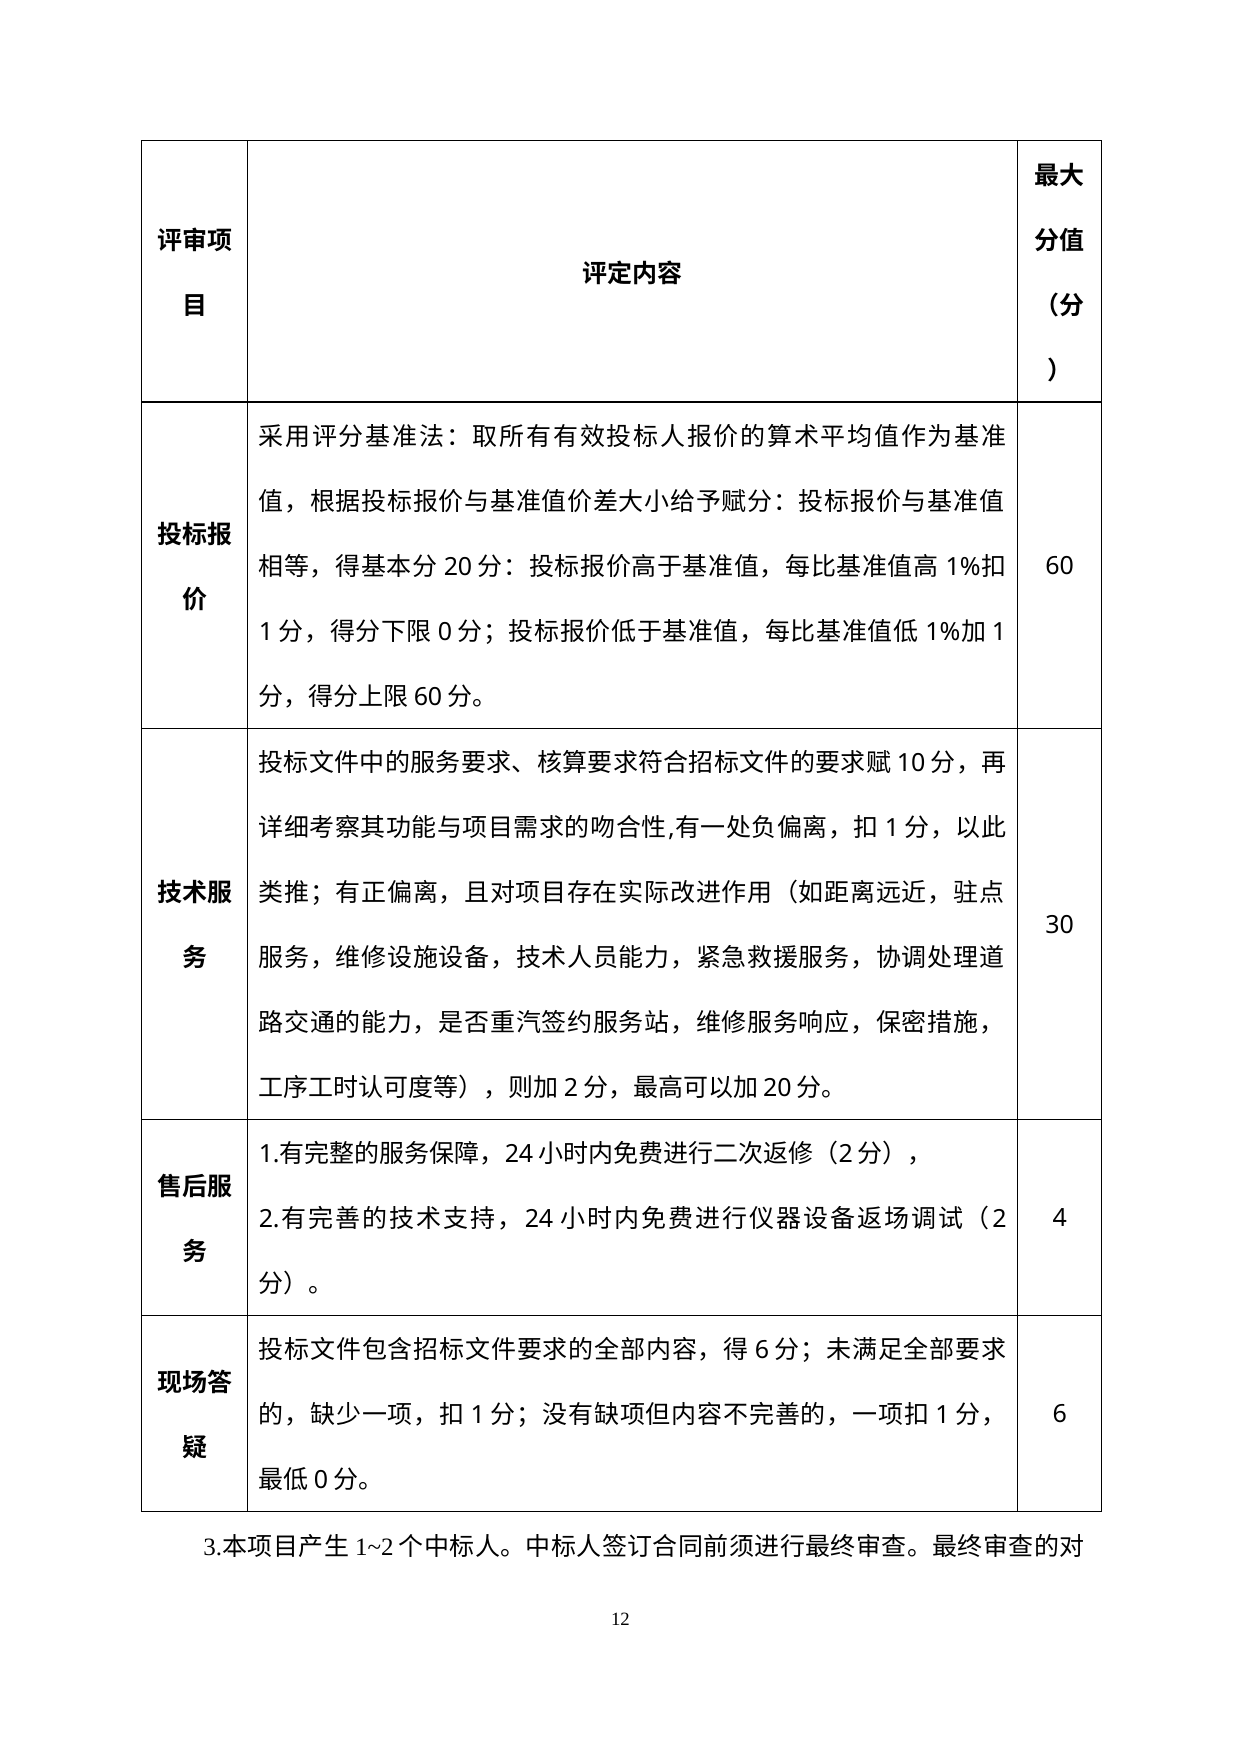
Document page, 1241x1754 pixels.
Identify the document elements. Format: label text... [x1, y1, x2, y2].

table_cell 采用评分基准法：取所有有效投标人报价的算术平均值作为基准值，根据投标报价与基准值价差大小给予赋分：投标报价与基准值相等，得基本分20分：投标报价高于基准值，每比基准值高1%扣1分，得分下限0分；投标报价低于基准值，每比基准值低1%加1分，得分上限60分。 [248, 403, 1017, 727]
table_cell 30 [1018, 729, 1101, 1118]
table_cell 6 [1018, 1316, 1101, 1511]
table_cell 现场答疑 [142, 1316, 247, 1511]
table_cell 投标文件中的服务要求、核算要求符合招标文件的要求赋10分，再详细考察其功能与项目需求的吻合性,有一处负偏离，扣1分，以此类推；有正偏离，且对项目存在实际改进作用（如距离远近，驻点服务，维修设施设备，技术人员能力，紧急救援服务，协调处理道路交通的能力，是否重汽签约服务站，维修服务响应，保密措施，工序工时认可度等），则加2分，最高可以加20分。 [248, 729, 1017, 1118]
table_header 评审项目 [142, 141, 247, 401]
table_cell 售后服务 [142, 1120, 247, 1314]
table_cell 投标文件包含招标文件要求的全部内容，得6分；未满足全部要求的，缺少一项，扣1分；没有缺项但内容不完善的，一项扣1分，最低0分。 [248, 1316, 1017, 1511]
table_header 评定内容 [248, 141, 1017, 401]
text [153, 1512, 1087, 1577]
table_cell 1.有完整的服务保障，24小时内免费进行二次返修（2分）， 2.有完善的技术支持，24小时内免费进行仪器设备返场调试（2分）。 [248, 1120, 1017, 1314]
table_header 最大分值（分） [1018, 141, 1101, 401]
table_cell 60 [1018, 403, 1101, 727]
table_cell 4 [1018, 1120, 1101, 1314]
table_cell 技术服务 [142, 729, 247, 1118]
table_cell 投标报价 [142, 403, 247, 727]
